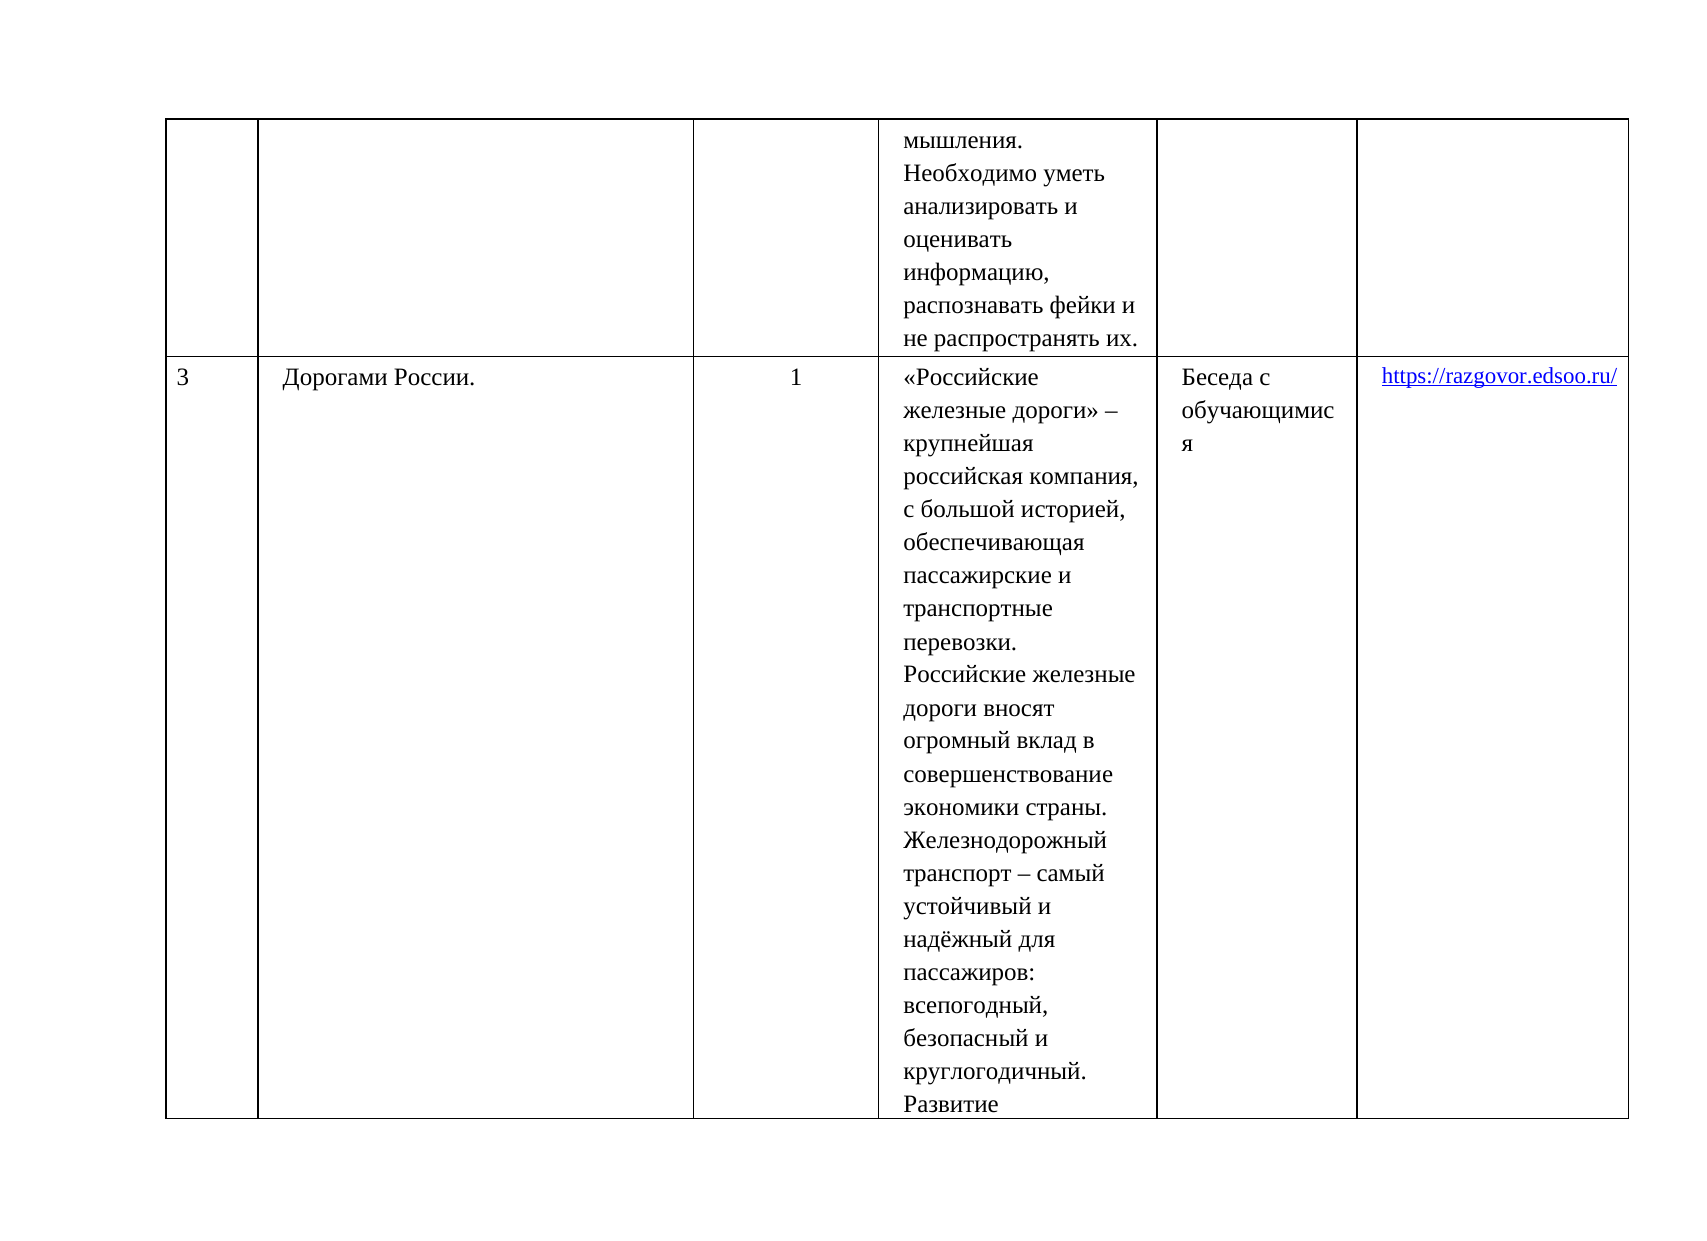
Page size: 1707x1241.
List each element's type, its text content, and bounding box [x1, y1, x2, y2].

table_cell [879, 120, 1156, 356]
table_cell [1158, 120, 1356, 356]
table_cell 1 [694, 120, 878, 356]
table_cell 1 [694, 357, 878, 1118]
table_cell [1358, 357, 1628, 1118]
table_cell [1158, 357, 1356, 1118]
table_cell 2 [167, 120, 257, 356]
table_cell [1358, 120, 1628, 356]
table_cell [879, 357, 1156, 1118]
table_cell 3 [167, 357, 257, 1118]
table_cell Дорогами России. [259, 357, 693, 1118]
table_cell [259, 120, 693, 356]
